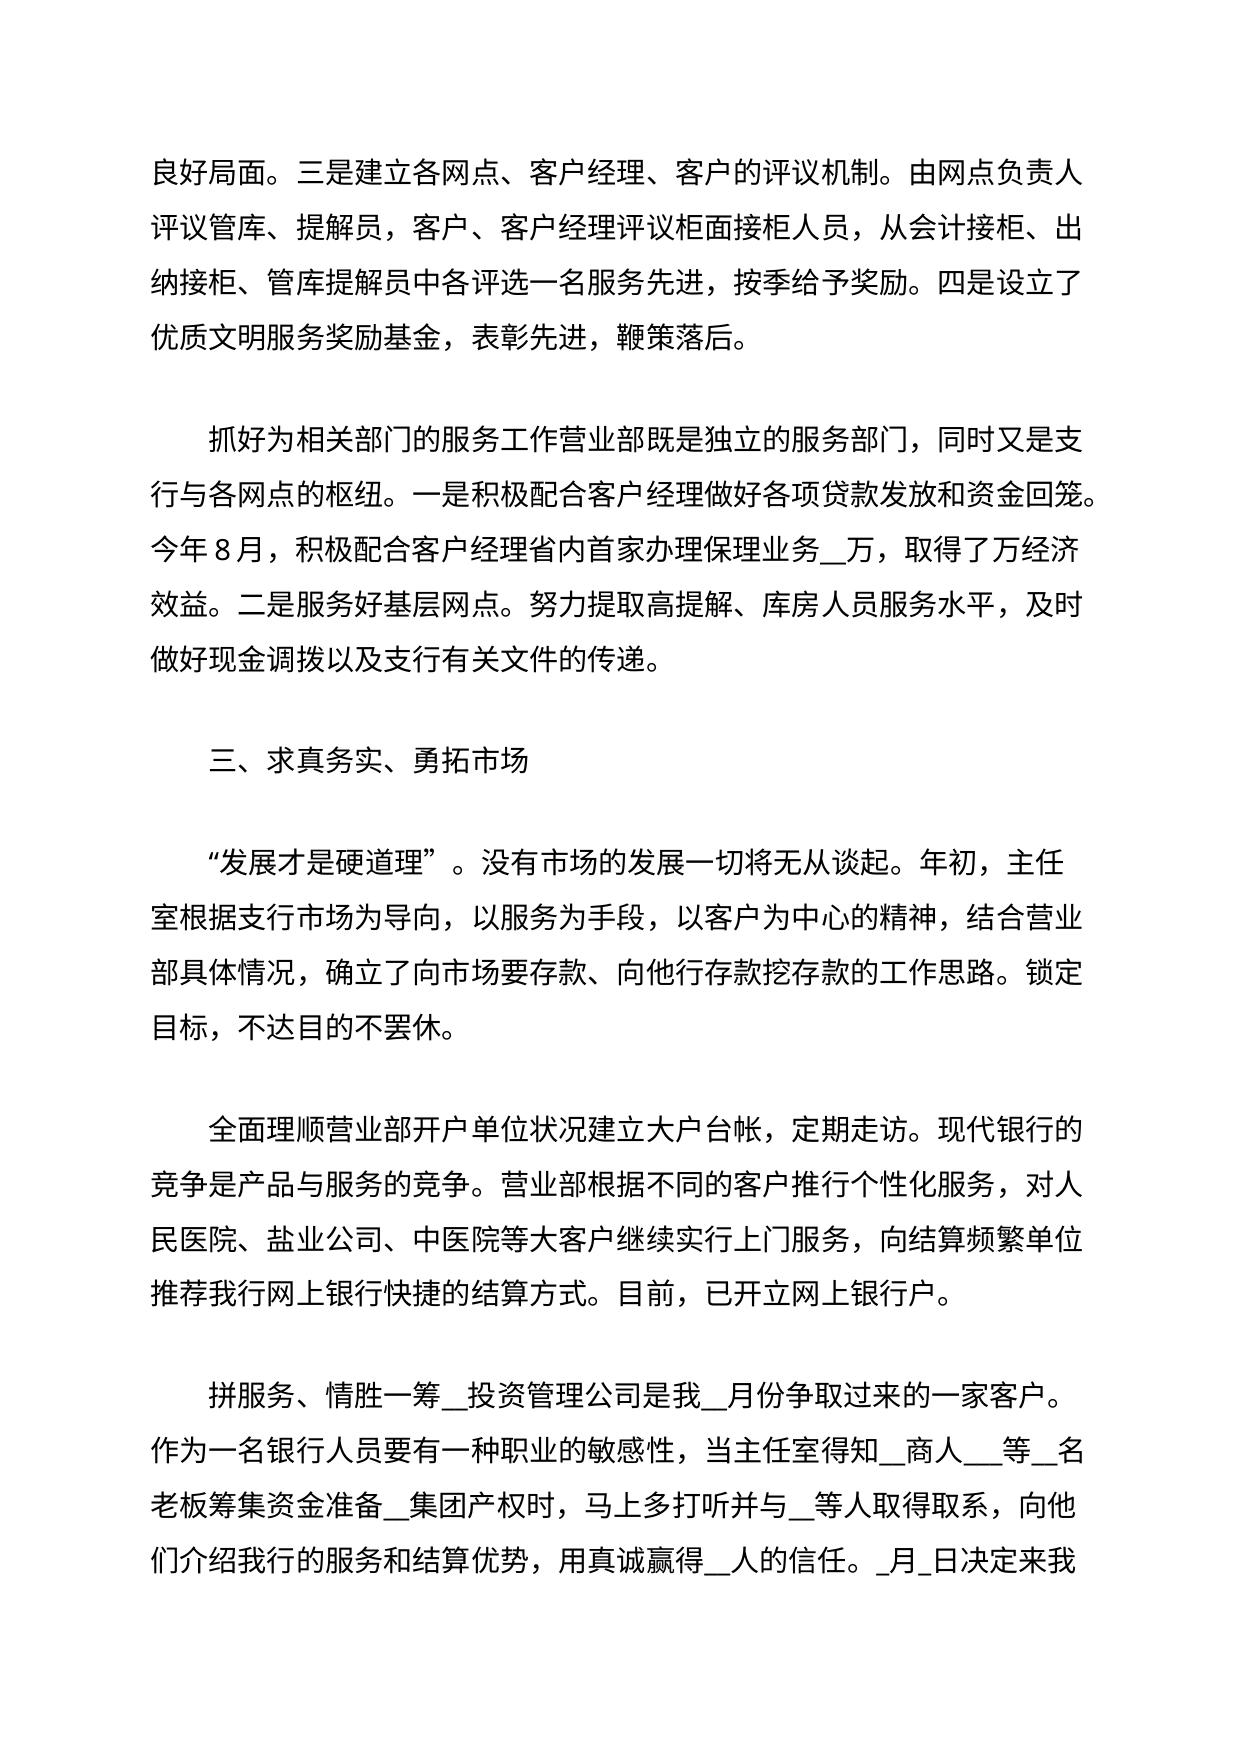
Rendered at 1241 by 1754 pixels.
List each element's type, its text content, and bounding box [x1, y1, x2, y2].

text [150, 150, 1090, 357]
text 抓好为相关部门的服务工作营业部既是独立的服务部门，同时又是支行与各网点的枢纽。一是积极配合客户经理做好各项贷款发放和资金回笼。今年8月，积极配合客户经理省内首家办理保理业务__万，取得了万经济效益。二是服务好基层网点。努力提取高提解、库房人员服务水平，及时做好现金调拨以及支行有关文件的传递。 [150, 416, 1090, 678]
text 全面理顺营业部开户单位状况建立大户台帐，定期走访。现代银行的竞争是产品与服务的竞争。营业部根据不同的客户推行个性化服务，对人民医院、盐业公司、中医院等大客户继续实行上门服务，向结算频繁单位推荐我行网上银行快捷的结算方式。目前，已开立网上银行户。 [150, 1106, 1090, 1313]
text “发展才是硬道理”。没有市场的发展一切将无从谈起。年初，主任室根据支行市场为导向，以服务为手段，以客户为中心的精神，结合营业部具体情况，确立了向市场要存款、向他行存款挖存款的工作思路。锁定目标，不达目的不罢休。 [150, 840, 1090, 1047]
text 三、求真务实、勇拓市场 [150, 738, 1090, 780]
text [150, 1373, 1090, 1580]
